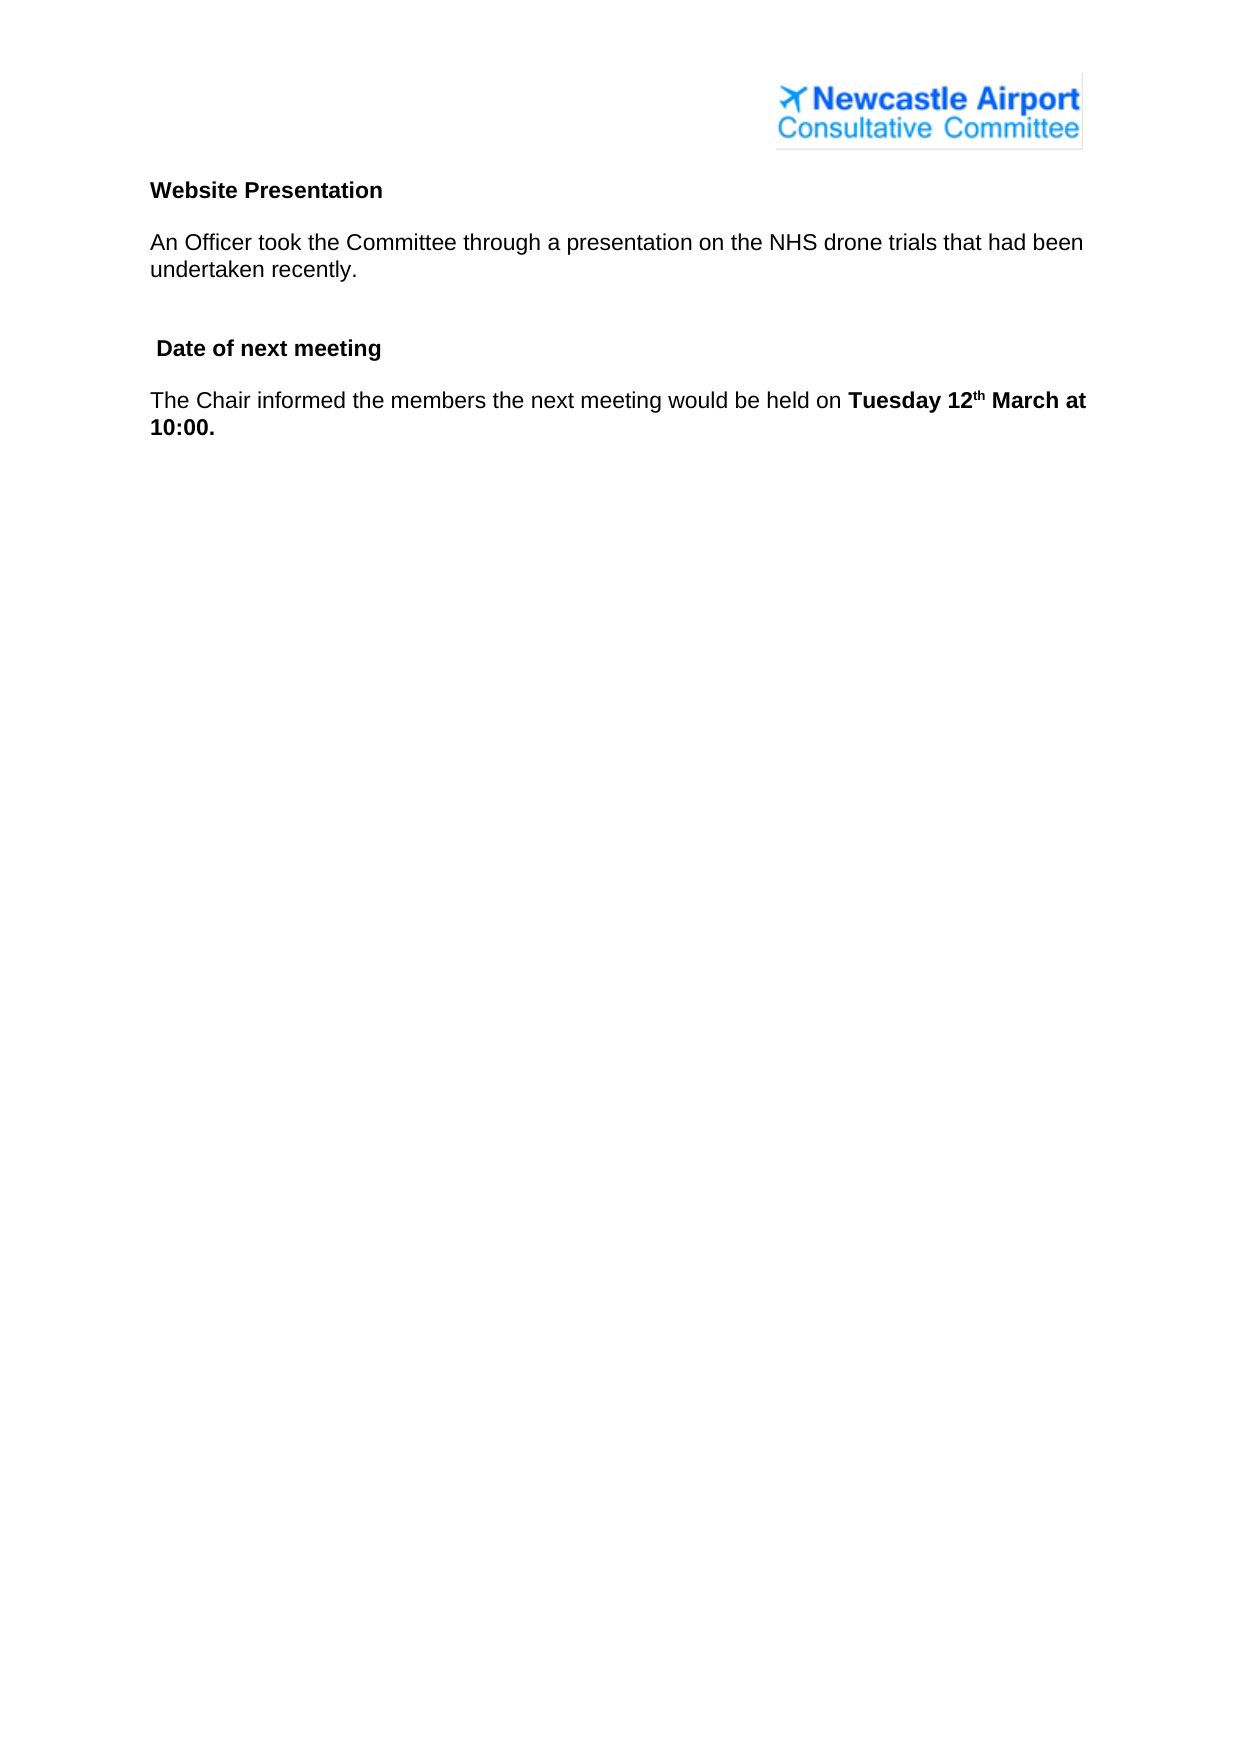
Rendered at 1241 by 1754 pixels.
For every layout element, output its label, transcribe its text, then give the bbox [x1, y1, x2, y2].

text Date of next meeting [156, 335, 1090, 361]
text The Chair informed the members the next meeting would be held on Tuesday 12th March at 10:00. [150, 387, 1090, 440]
text An Officer took the Committee through a presentation on the NHS drone trials that had been undertaken recently. [150, 229, 1090, 282]
text Website Presentation [150, 177, 1090, 203]
picture [776, 73, 1084, 151]
